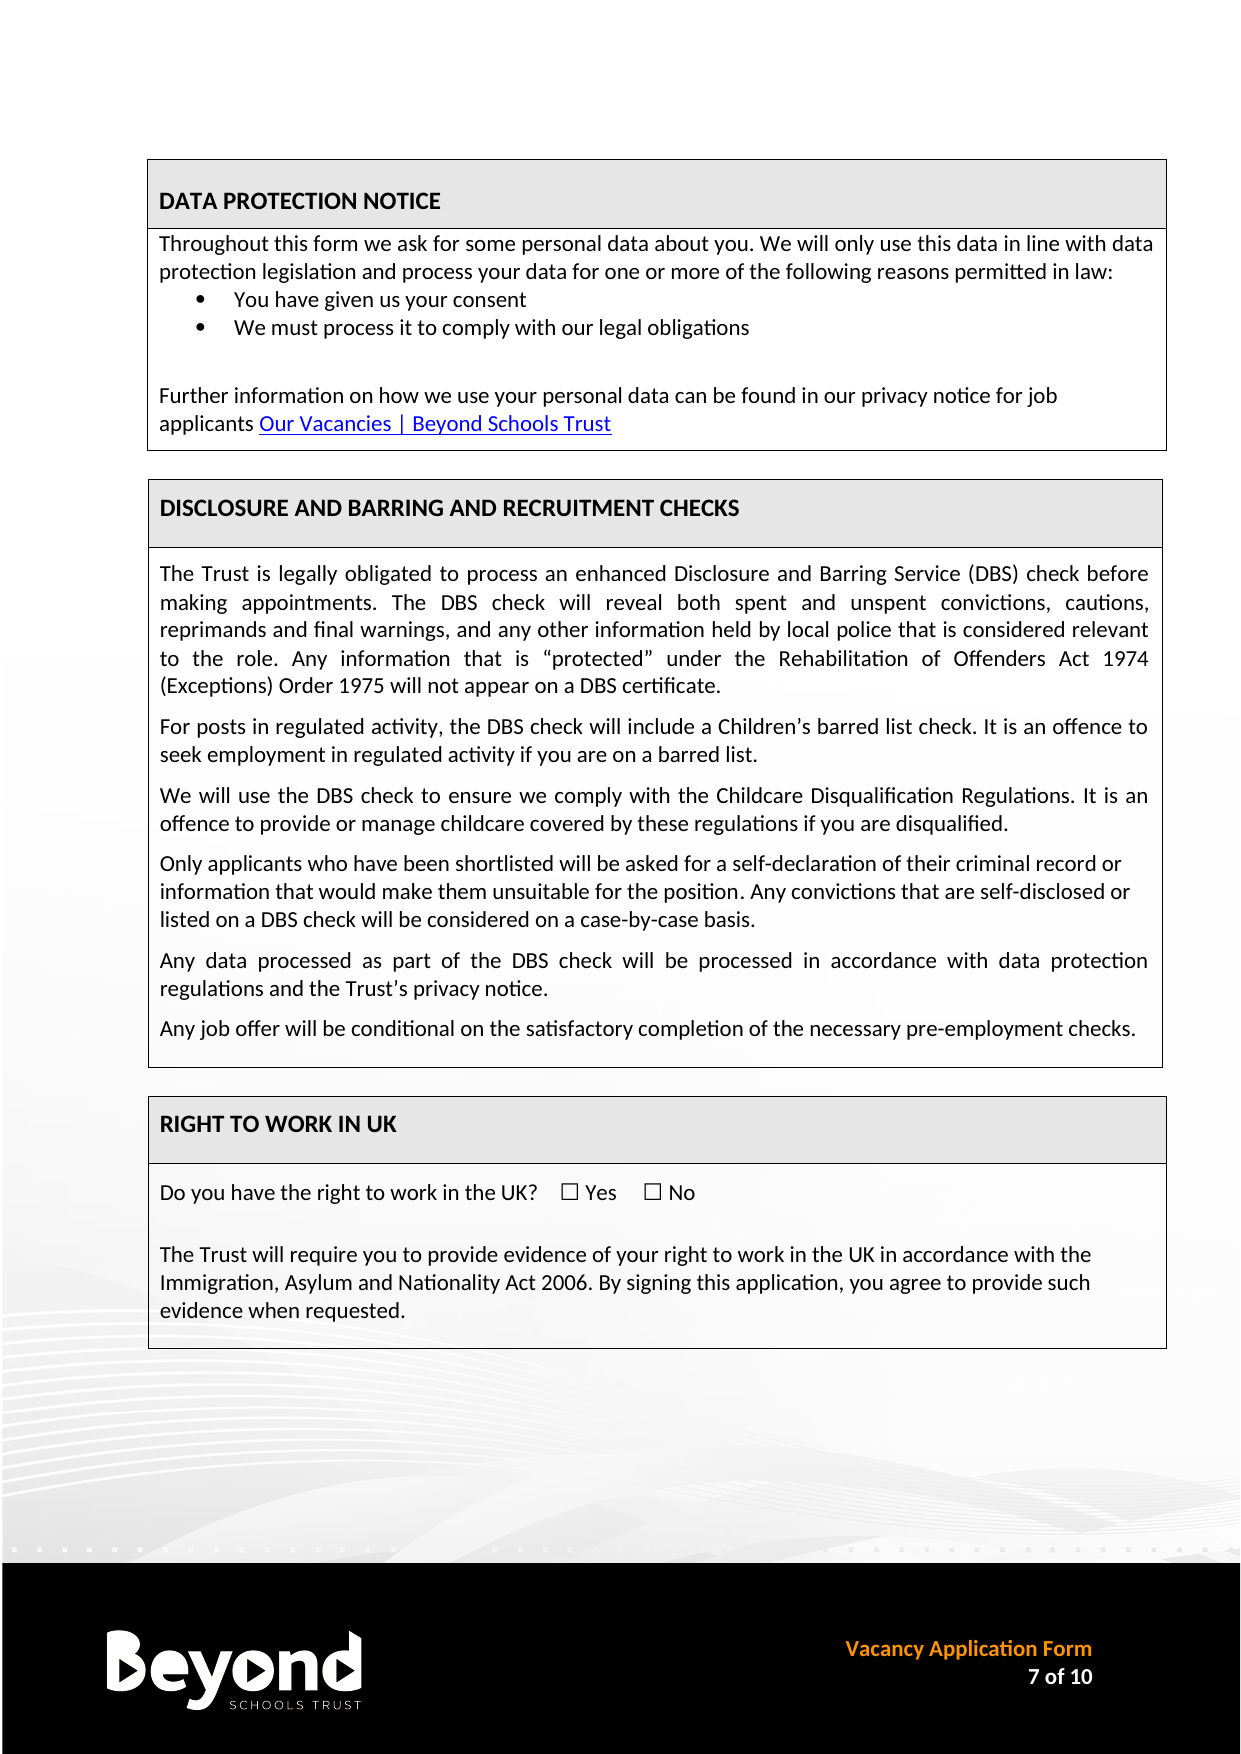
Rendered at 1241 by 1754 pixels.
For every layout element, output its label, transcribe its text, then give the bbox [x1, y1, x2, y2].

picture [2, 2, 1241, 1754]
table_header right to work in uk [149, 1097, 1166, 1163]
table_cell Throughout this form we ask for some personal data about you. We will only use this data in line with data protection legislation and process your data for one or more of the following reasons permitted in law: You have given us your consent We must process it to comply with our legal obligations Further information on how we use your personal data can be found in our privacy notice for job applicants Our Vacancies | Beyond Schools Trust [148, 229, 1166, 450]
table_header Disclosure and barring and recruitment checks [149, 480, 1162, 547]
table_cell Do you have the right to work in the UK? Yes No The Trust will require you to provide evidence of your right to work in the UK in accordance with the Immigration, Asylum and Nationality Act 2006. By signing this application, you agree to provide such evidence when requested. [149, 1164, 1166, 1348]
table_cell The Trust is legally obligated to process an enhanced Disclosure and Barring Service (DBS) check before making appointments. The DBS check will reveal both spent and unspent convictions, cautions, reprimands and final warnings, and any other information held by local police that is considered relevant to the role. Any information that is “protected” under the Rehabilitation of Offenders Act 1974 (Exceptions) Order 1975 will not appear on a DBS certificate. For posts in regulated activity, the DBS check will include a Children’s barred list check. It is an offence to seek employment in regulated activity if you are on a barred list. We will use the DBS check to ensure we comply with the Childcare Disqualification Regulations. It is an offence to provide or manage childcare covered by these regulations if you are disqualified. Only applicants who have been shortlisted will be asked for a self-declaration of their criminal record or information that would make them unsuitable for the position. Any convictions that are self-disclosed or listed on a DBS check will be considered on a case-by-case basis. Any data processed as part of the DBS check will be processed in accordance with data protection regulations and the Trust’s privacy notice. Any job offer will be conditional on the satisfactory completion of the necessary pre-employment checks. [149, 548, 1162, 1067]
table_header Data protection notice [148, 160, 1166, 228]
